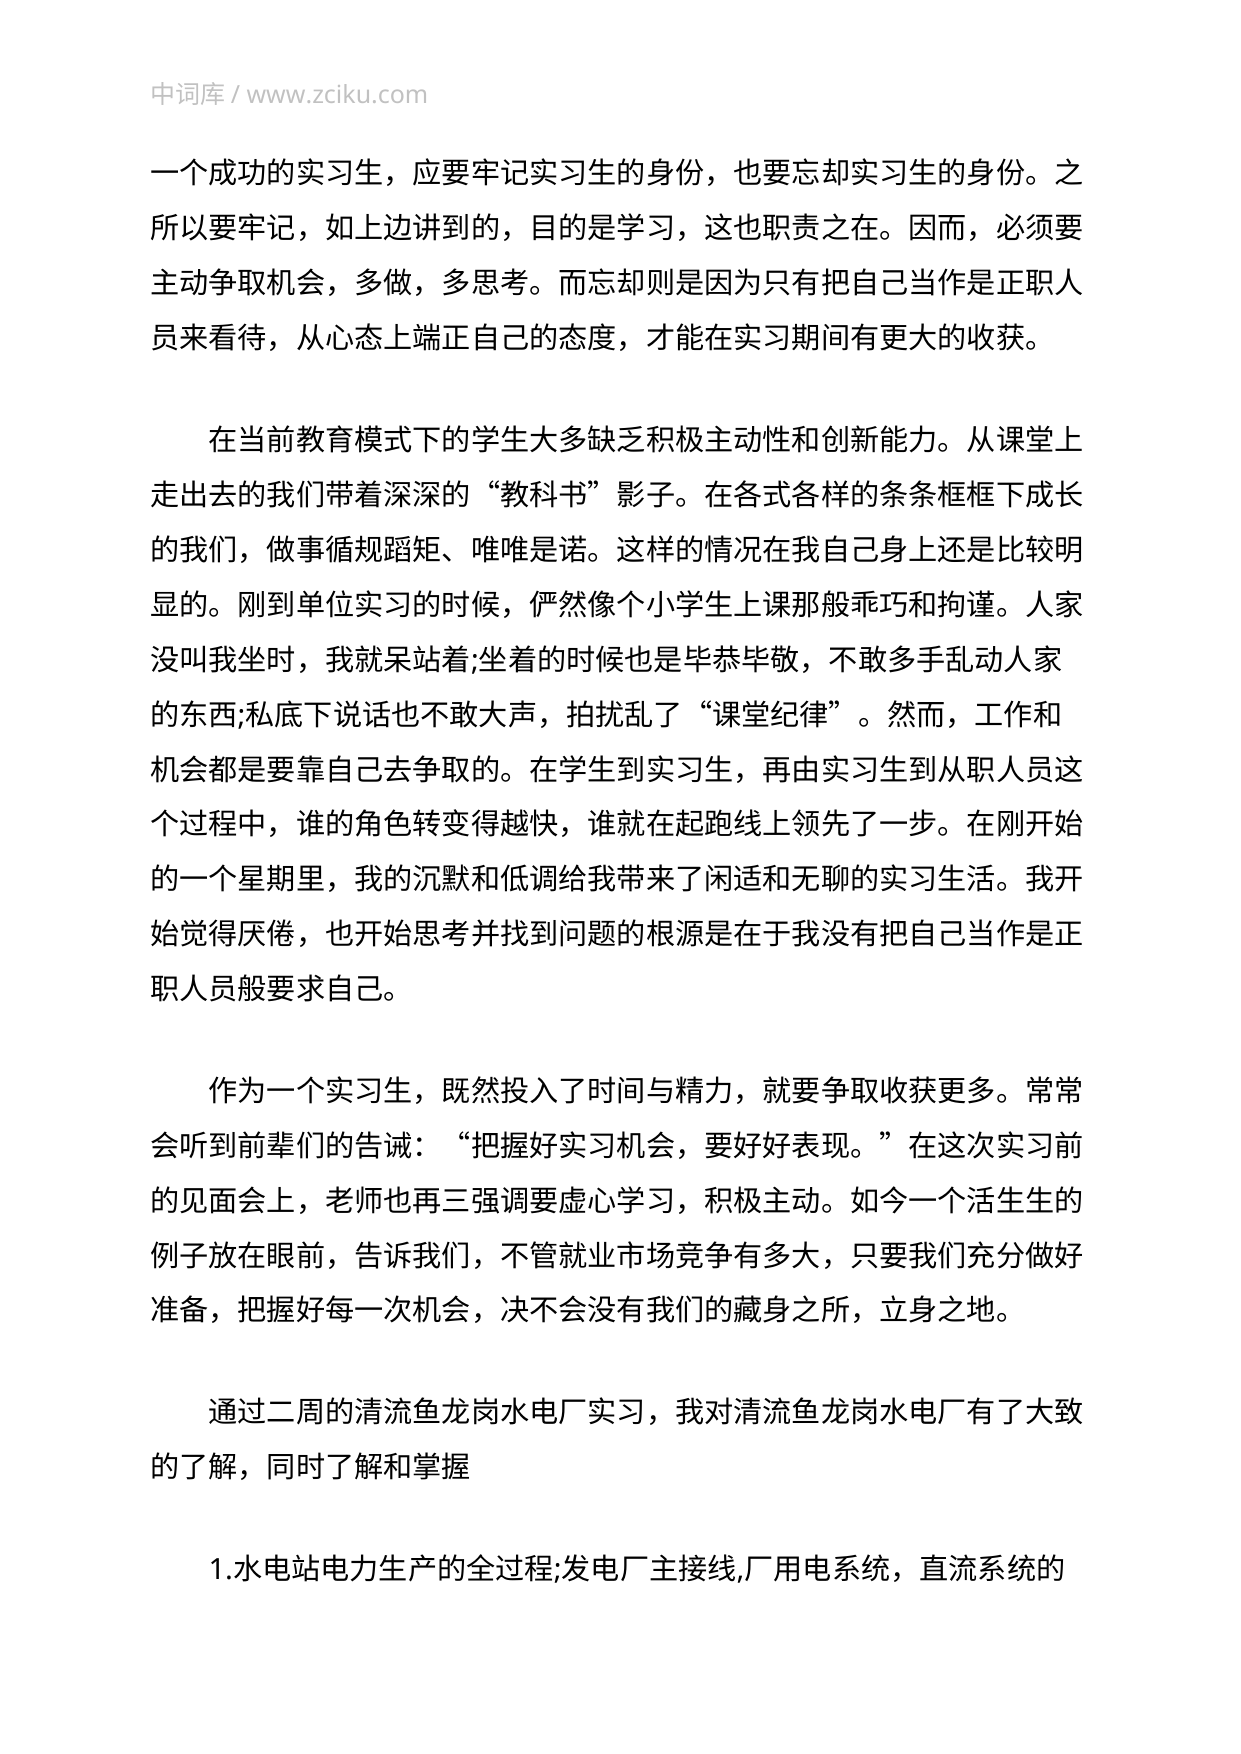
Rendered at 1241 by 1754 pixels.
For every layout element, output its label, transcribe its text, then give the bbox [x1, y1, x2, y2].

text 在当前教育模式下的学生大多缺乏积极主动性和创新能力。从课堂上走出去的我们带着深深的“教科书”影子。在各式各样的条条框框下成长的我们，做事循规蹈矩、唯唯是诺。这样的情况在我自己身上还是比较明显的。刚到单位实习的时候，俨然像个小学生上课那般乖巧和拘谨。人家没叫我坐时，我就呆站着;坐着的时候也是毕恭毕敬，不敢多手乱动人家的东西;私底下说话也不敢大声，拍扰乱了“课堂纪律”。然而，工作和机会都是要靠自己去争取的。在学生到实习生，再由实习生到从职人员这个过程中，谁的角色转变得越快，谁就在起跑线上领先了一步。在刚开始的一个星期里，我的沉默和低调给我带来了闲适和无聊的实习生活。我开始觉得厌倦，也开始思考并找到问题的根源是在于我没有把自己当作是正职人员般要求自己。 [150, 416, 1090, 1008]
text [150, 1545, 1090, 1588]
text 通过二周的清流鱼龙岗水电厂实习，我对清流鱼龙岗水电厂有了大致的了解，同时了解和掌握 [150, 1389, 1090, 1486]
text 作为一个实习生，既然投入了时间与精力，就要争取收获更多。常常会听到前辈们的告诫：“把握好实习机会，要好好表现。”在这次实习前的见面会上，老师也再三强调要虚心学习，积极主动。如今一个活生生的例子放在眼前，告诉我们，不管就业市场竞争有多大，只要我们充分做好准备，把握好每一次机会，决不会没有我们的藏身之所，立身之地。 [150, 1067, 1090, 1329]
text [150, 150, 1090, 357]
